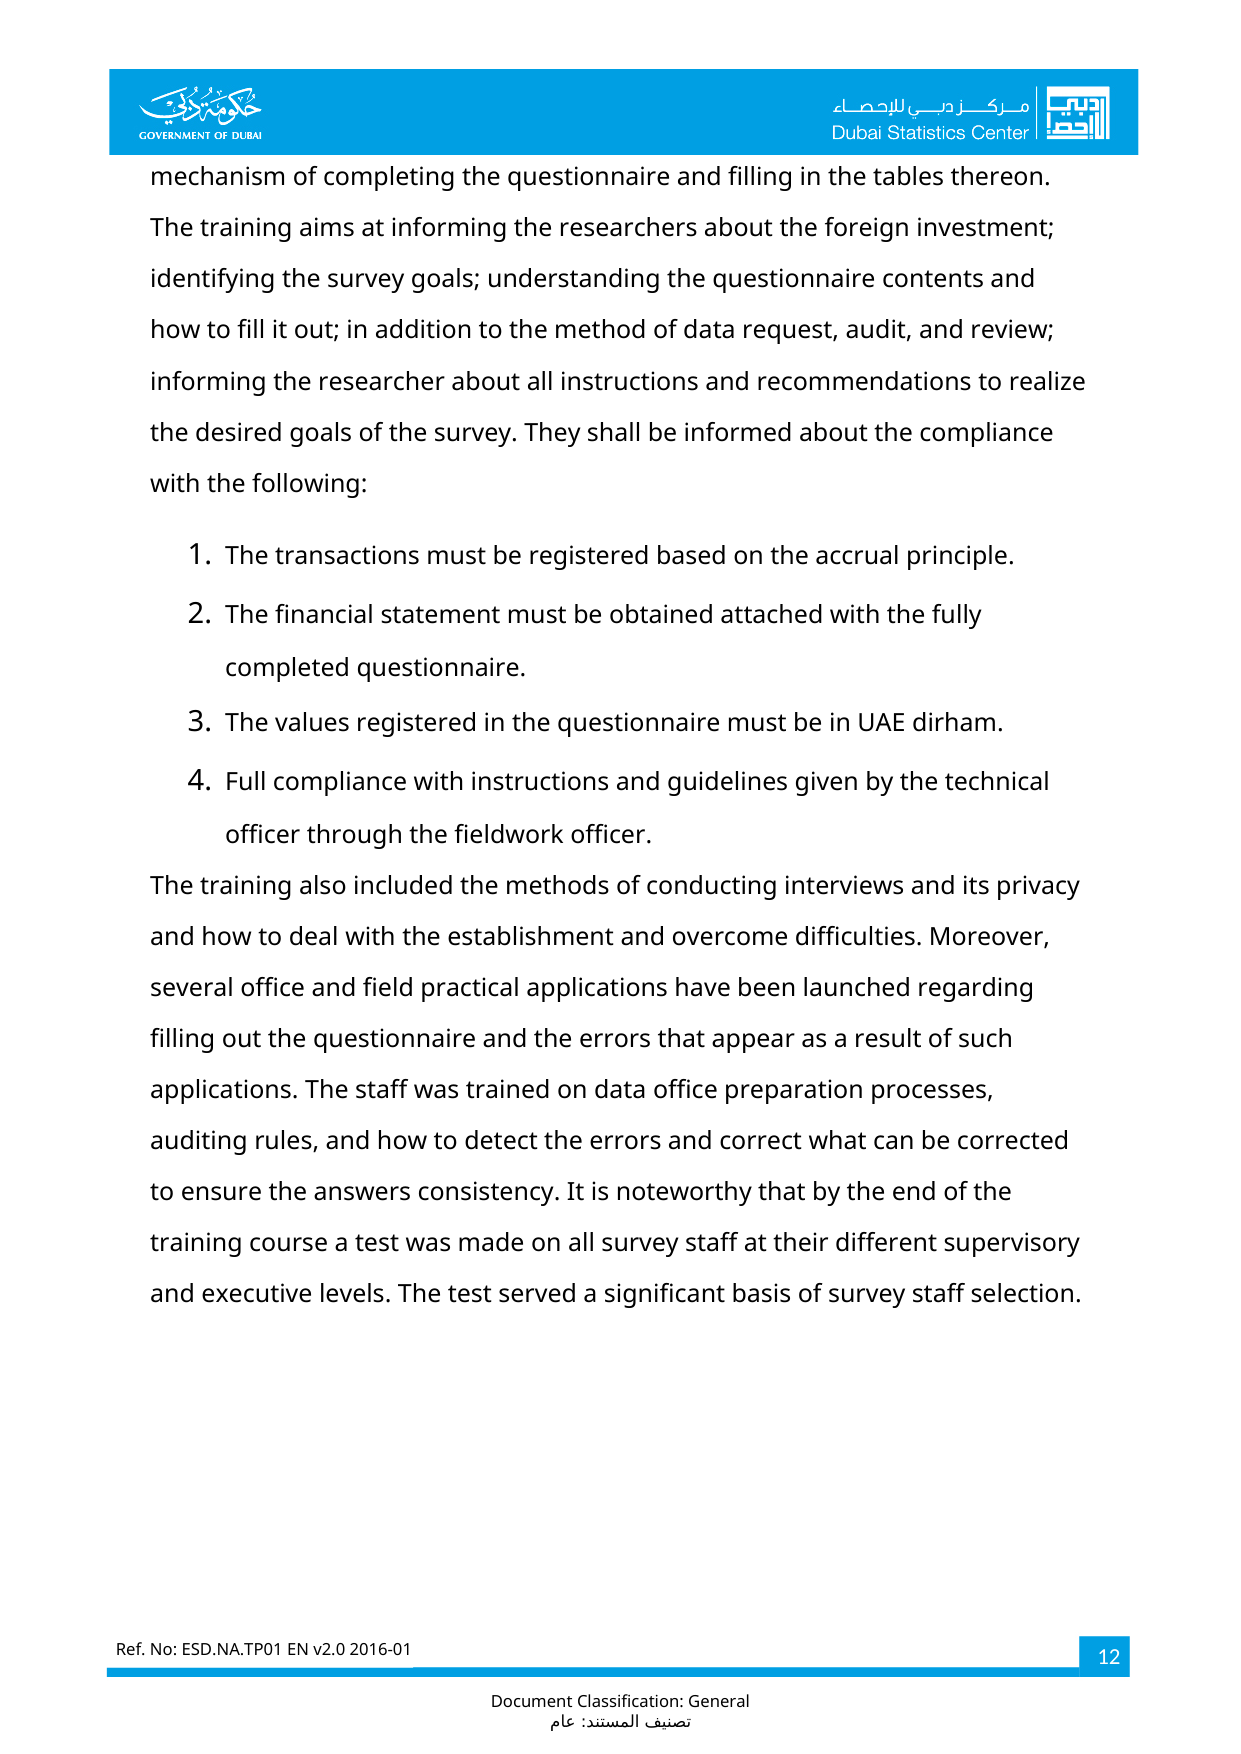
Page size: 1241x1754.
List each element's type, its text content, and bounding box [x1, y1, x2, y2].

picture [1053, 123, 1087, 133]
list The financial statement must be obtained attached with the fully completed questionnaire. [187, 592, 1090, 683]
picture [1048, 87, 1109, 138]
picture [1090, 99, 1098, 110]
picture [231, 99, 240, 110]
list The transactions must be registered based on the accrual principle. [187, 533, 1090, 573]
picture [106, 1632, 1131, 1681]
picture [1096, 99, 1103, 138]
list The values registered in the questionnaire must be in UAE dirham. [187, 700, 1090, 740]
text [150, 159, 1090, 499]
list Full compliance with instructions and guidelines given by the technical officer through the fieldwork officer. [187, 760, 1090, 850]
text The training also included the methods of conducting interviews and its privacy and how to deal with the establishment and overcome difficulties. Moreover, several office and field practical applications have been launched regarding filling out the questionnaire and the errors that appear as a result of such applications. The staff was trained on data office preparation processes, auditing rules, and how to detect the errors and correct what can be corrected to ensure the answers consistency. It is noteworthy that by the end of the training course a test was made on all survey staff at their different supervisory and executive levels. The test served a significant basis of survey staff selection. [150, 867, 1090, 1310]
